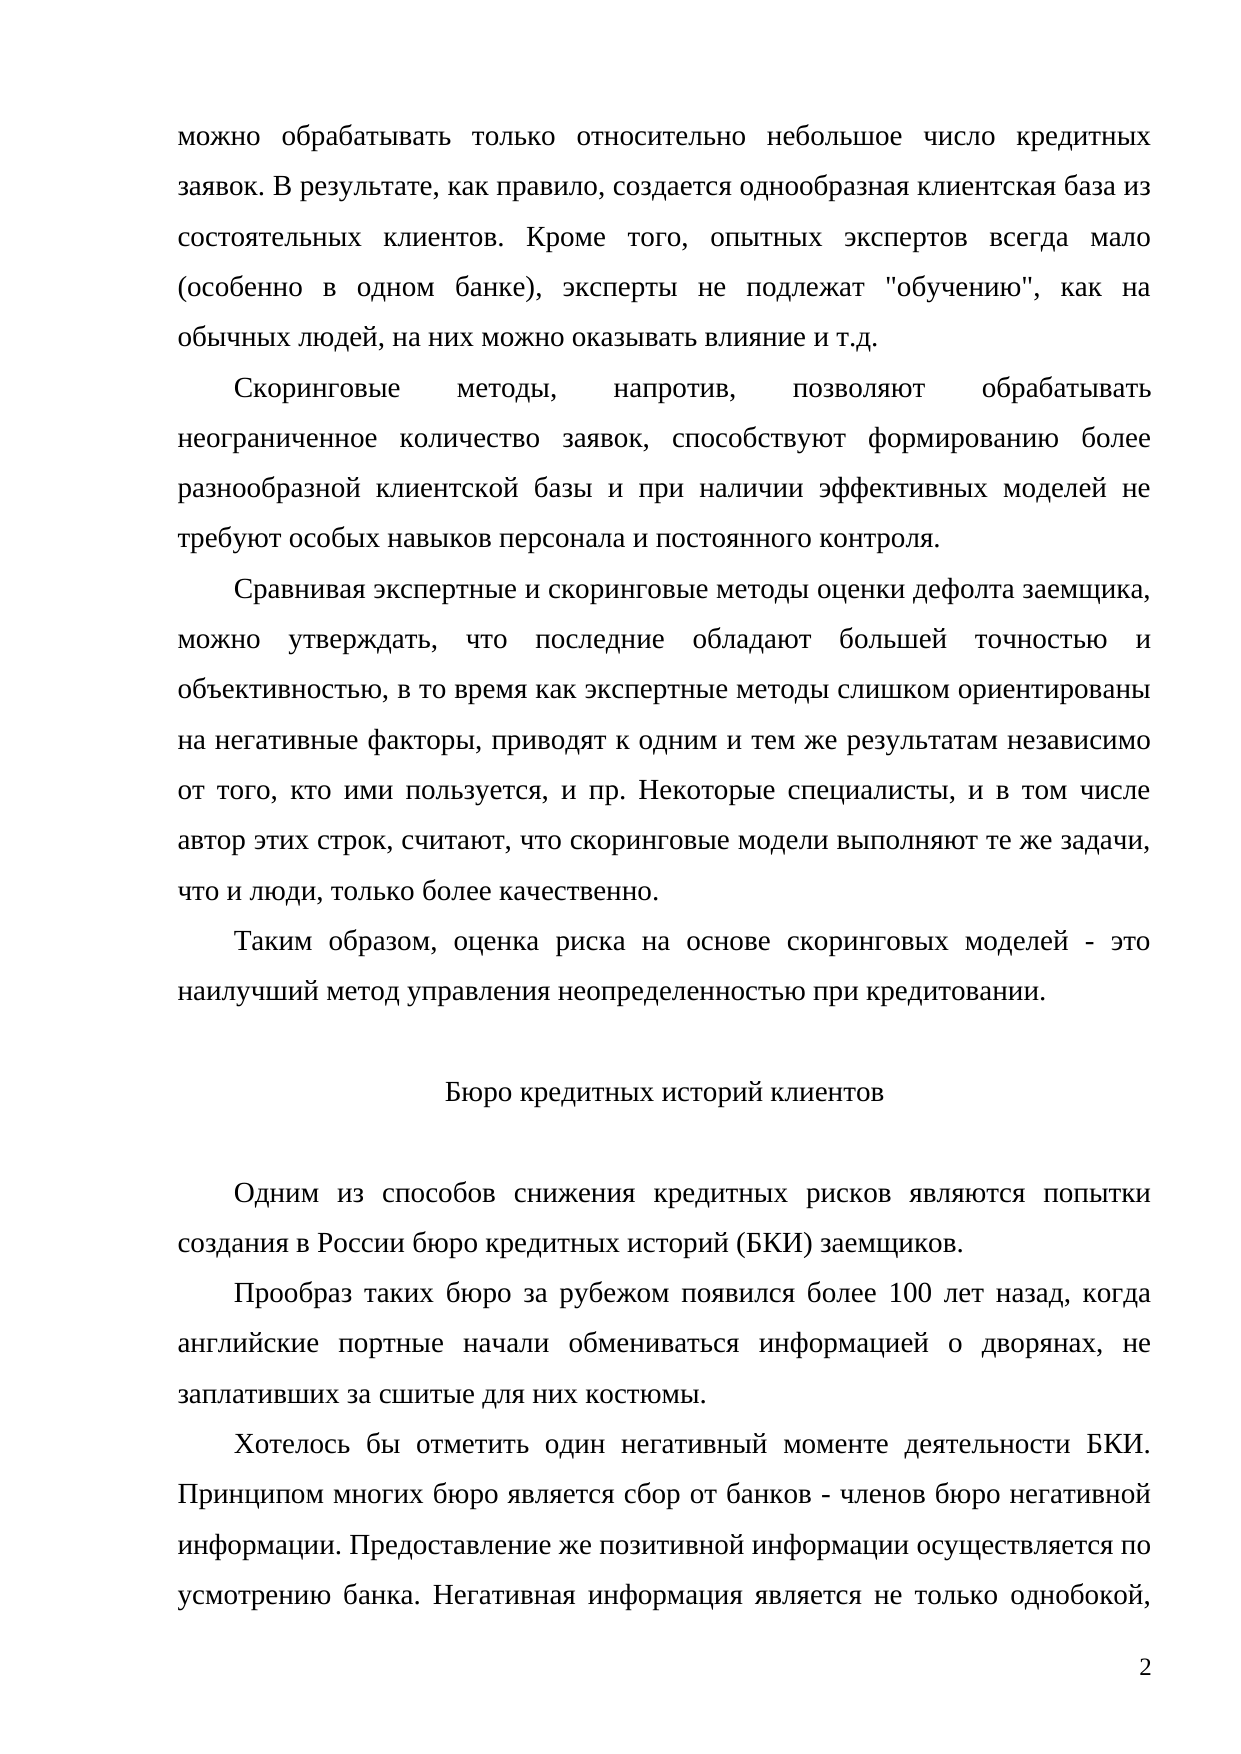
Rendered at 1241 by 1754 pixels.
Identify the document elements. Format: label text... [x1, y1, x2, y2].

text Таким образом, оценка риска на основе скоринговых моделей - это наилучший метод управления неопределенностью при кредитовании. [177, 923, 1152, 1007]
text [177, 118, 1152, 353]
text Прообраз таких бюро за рубежом появился более 100 лет назад, когда английские портные начали обмениваться информацией о дворянах, не заплативших за сшитые для них костюмы. [177, 1275, 1152, 1409]
text Сравнивая экспертные и скоринговые методы оценки дефолта заемщика, можно утверждать, что последние обладают большей точностью и объективностью, в то время как экспертные методы слишком ориентированы на негативные факторы, приводят к одним и тем же результатам независимо от того, кто ими пользуется, и пр. Некоторые специалисты, и в том числе автор этих строк, считают, что скоринговые модели выполняют те же задачи, что и люди, только более качественно. [177, 571, 1152, 906]
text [177, 1426, 1152, 1611]
text Одним из способов снижения кредитных рисков являются попытки создания в России бюро кредитных историй (БКИ) заемщиков. [177, 1175, 1152, 1258]
text Скоринговые методы, напротив, позволяют обрабатывать неограниченное количество заявок, способствуют формированию более разнообразной клиентской базы и при наличии эффективных моделей не требуют особых навыков персонала и постоянного контроля. [177, 370, 1152, 554]
text Бюро кредитных историй клиентов [177, 1074, 1152, 1108]
